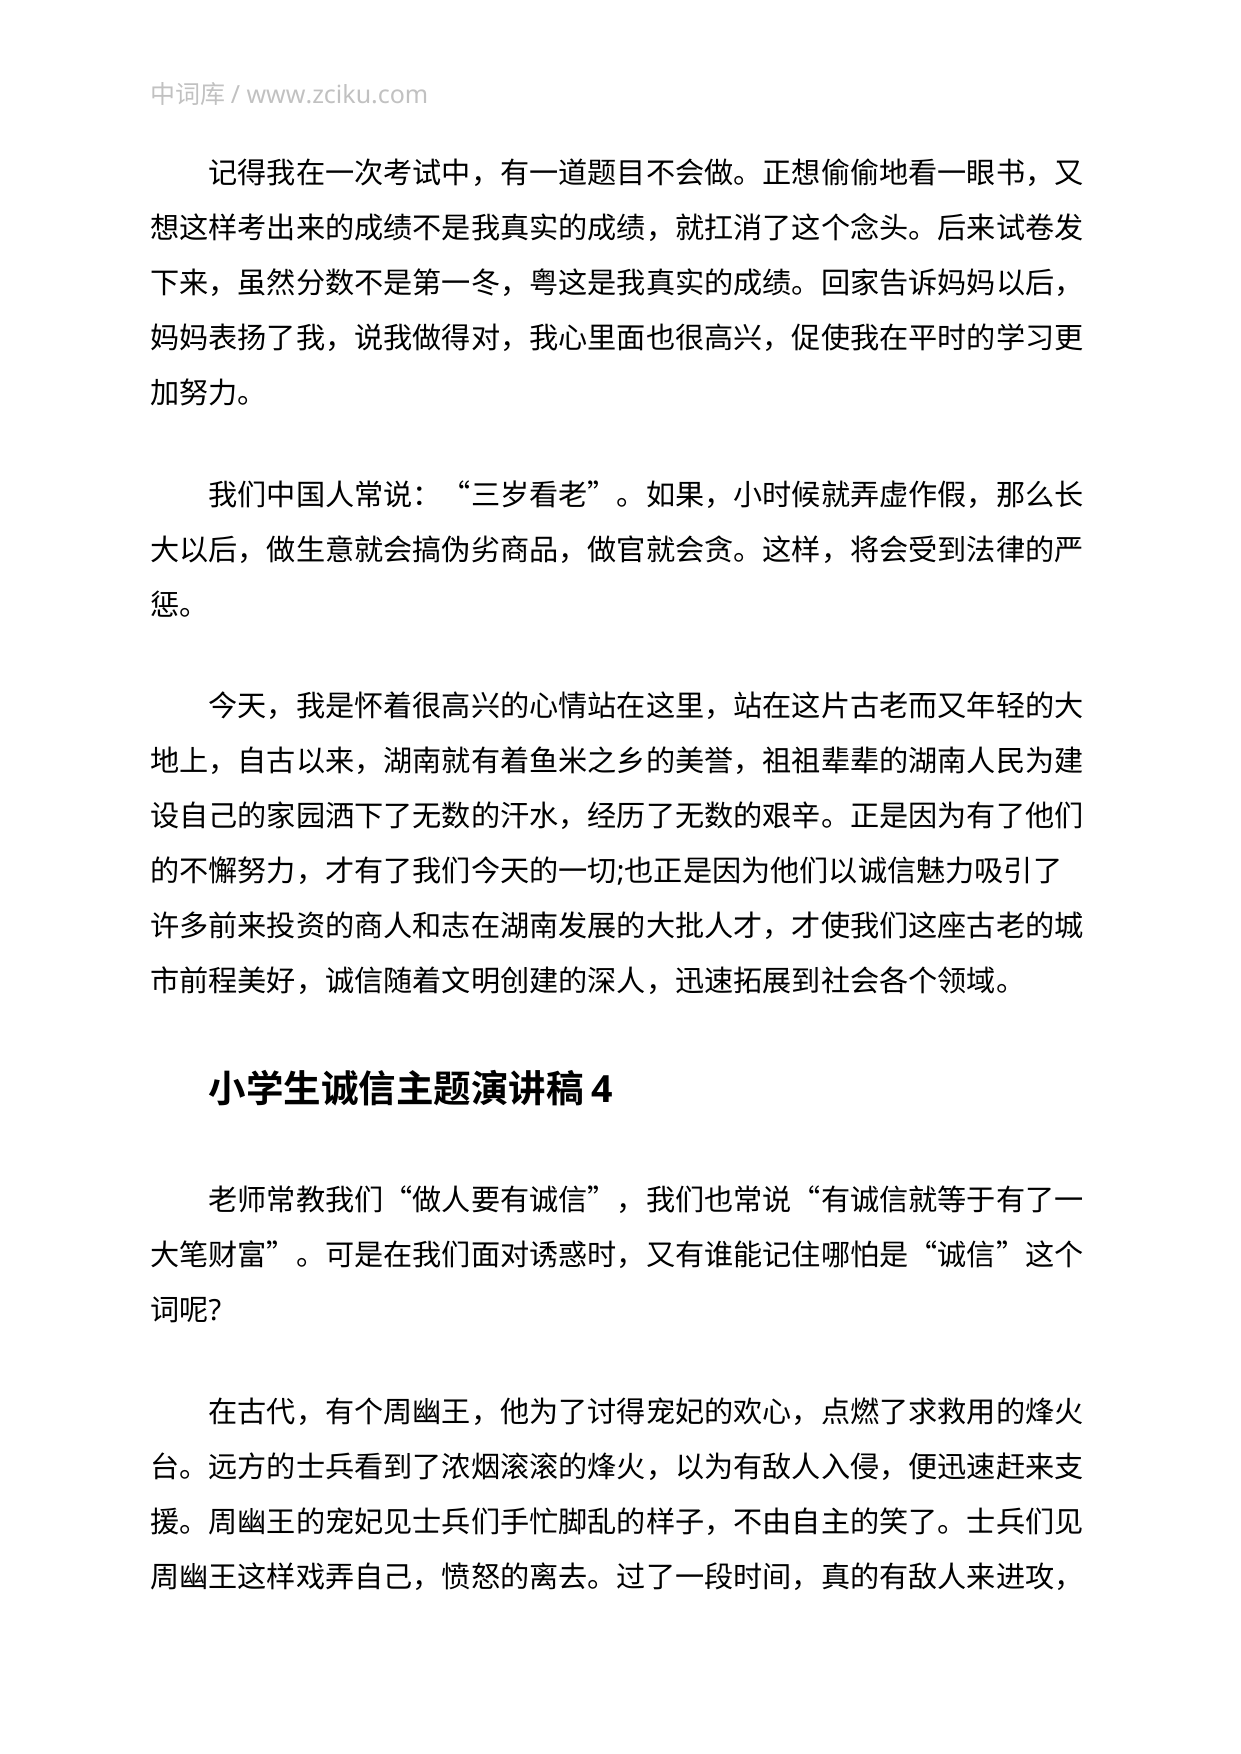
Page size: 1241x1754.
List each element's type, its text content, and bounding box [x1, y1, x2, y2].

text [150, 1389, 1090, 1596]
text 记得我在一次考试中，有一道题目不会做。正想偷偷地看一眼书，又想这样考出来的成绩不是我真实的成绩，就扛消了这个念头。后来试卷发下来，虽然分数不是第一冬，粤这是我真实的成绩。回家告诉妈妈以后，妈妈表扬了我，说我做得对，我心里面也很高兴，促使我在平时的学习更加努力。 [150, 150, 1090, 412]
text 小学生诚信主题演讲稿4 [150, 1059, 1090, 1114]
text 我们中国人常说：“三岁看老”。如果，小时候就弄虚作假，那么长大以后，做生意就会搞伪劣商品，做官就会贪。这样，将会受到法律的严惩。 [150, 471, 1090, 623]
text 今天，我是怀着很高兴的心情站在这里，站在这片古老而又年轻的大地上，自古以来，湖南就有着鱼米之乡的美誉，祖祖辈辈的湖南人民为建设自己的家园洒下了无数的汗水，经历了无数的艰辛。正是因为有了他们的不懈努力，才有了我们今天的一切;也正是因为他们以诚信魅力吸引了许多前来投资的商人和志在湖南发展的大批人才，才使我们这座古老的城市前程美好，诚信随着文明创建的深人，迅速拓展到社会各个领域。 [150, 683, 1090, 1000]
text 老师常教我们“做人要有诚信”，我们也常说“有诚信就等于有了一大笔财富”。可是在我们面对诱惑时，又有谁能记住哪怕是“诚信”这个词呢? [150, 1177, 1090, 1329]
